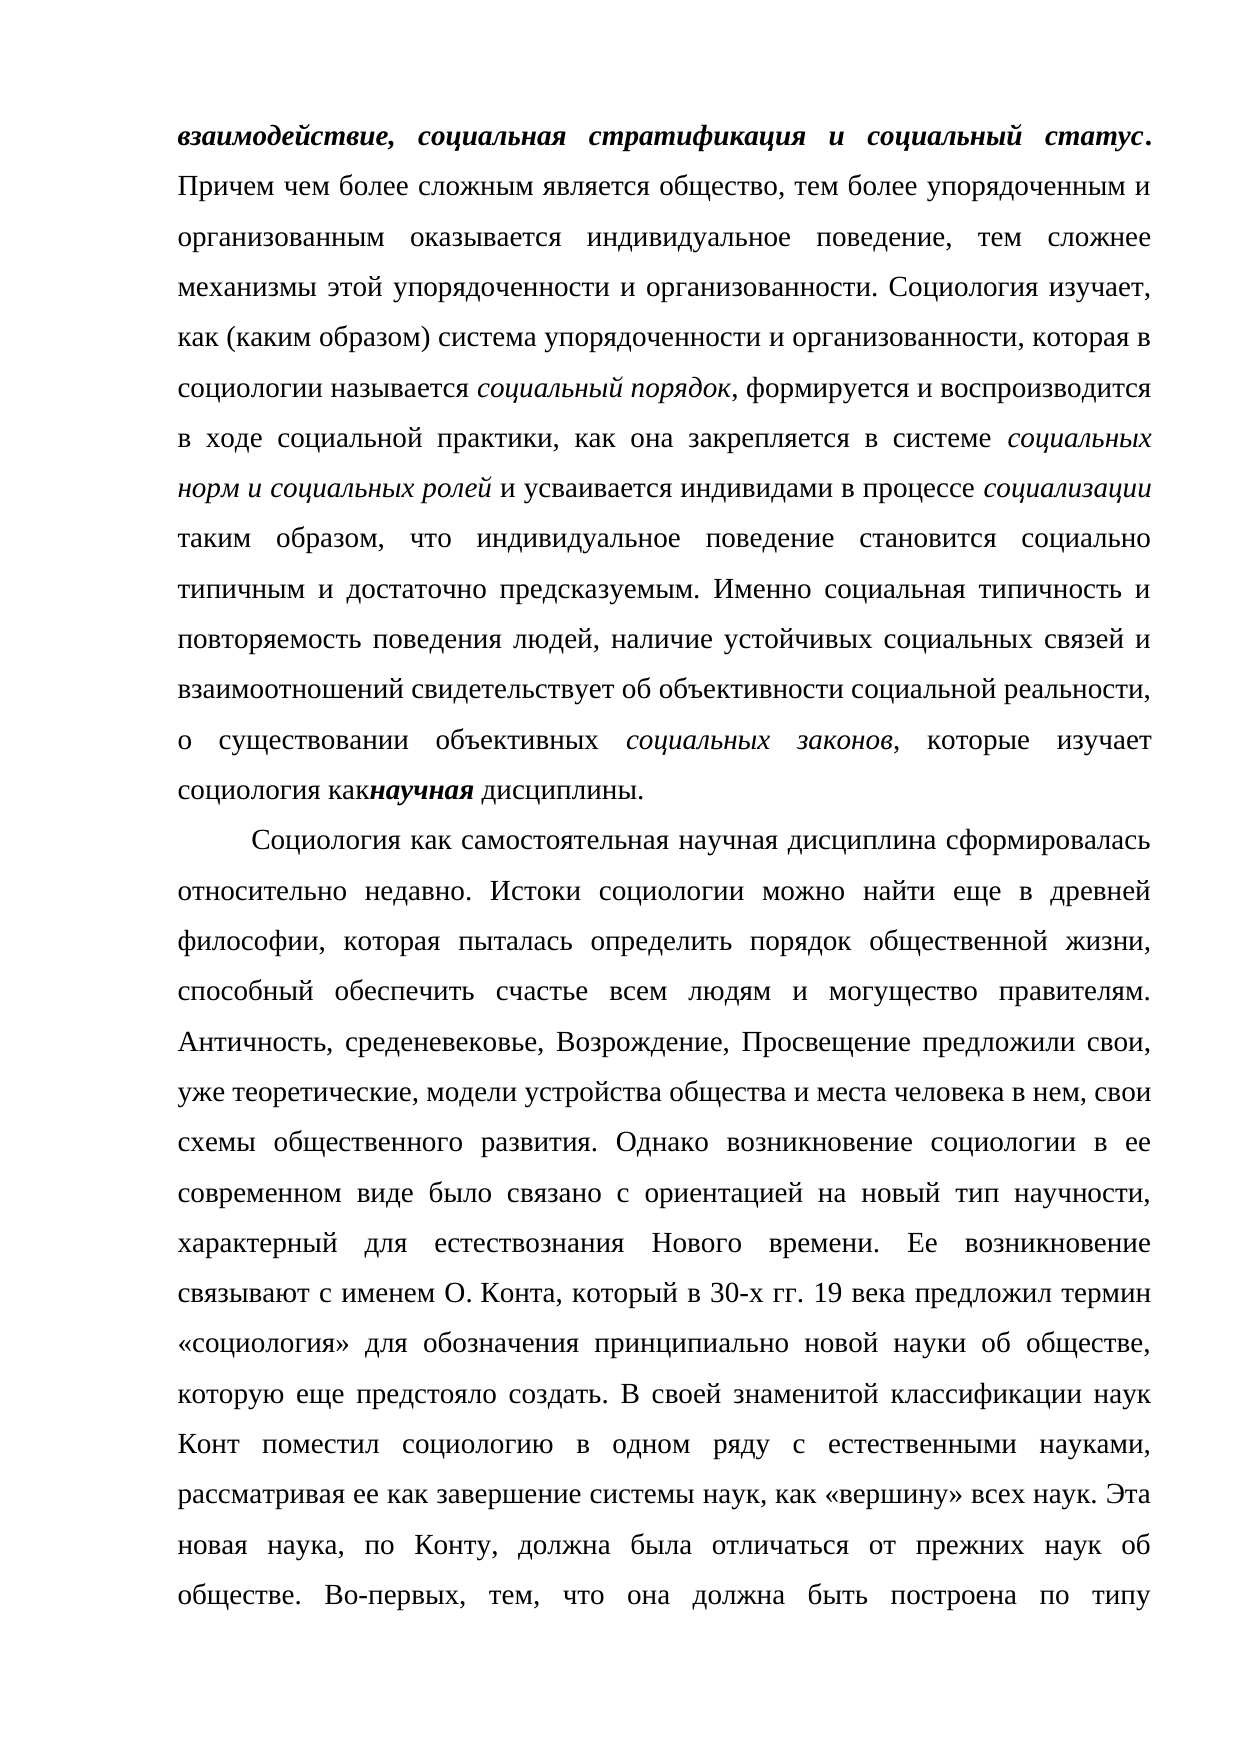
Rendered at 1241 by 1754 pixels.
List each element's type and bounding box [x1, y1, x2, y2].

text [177, 118, 1152, 806]
text [177, 822, 1152, 1611]
